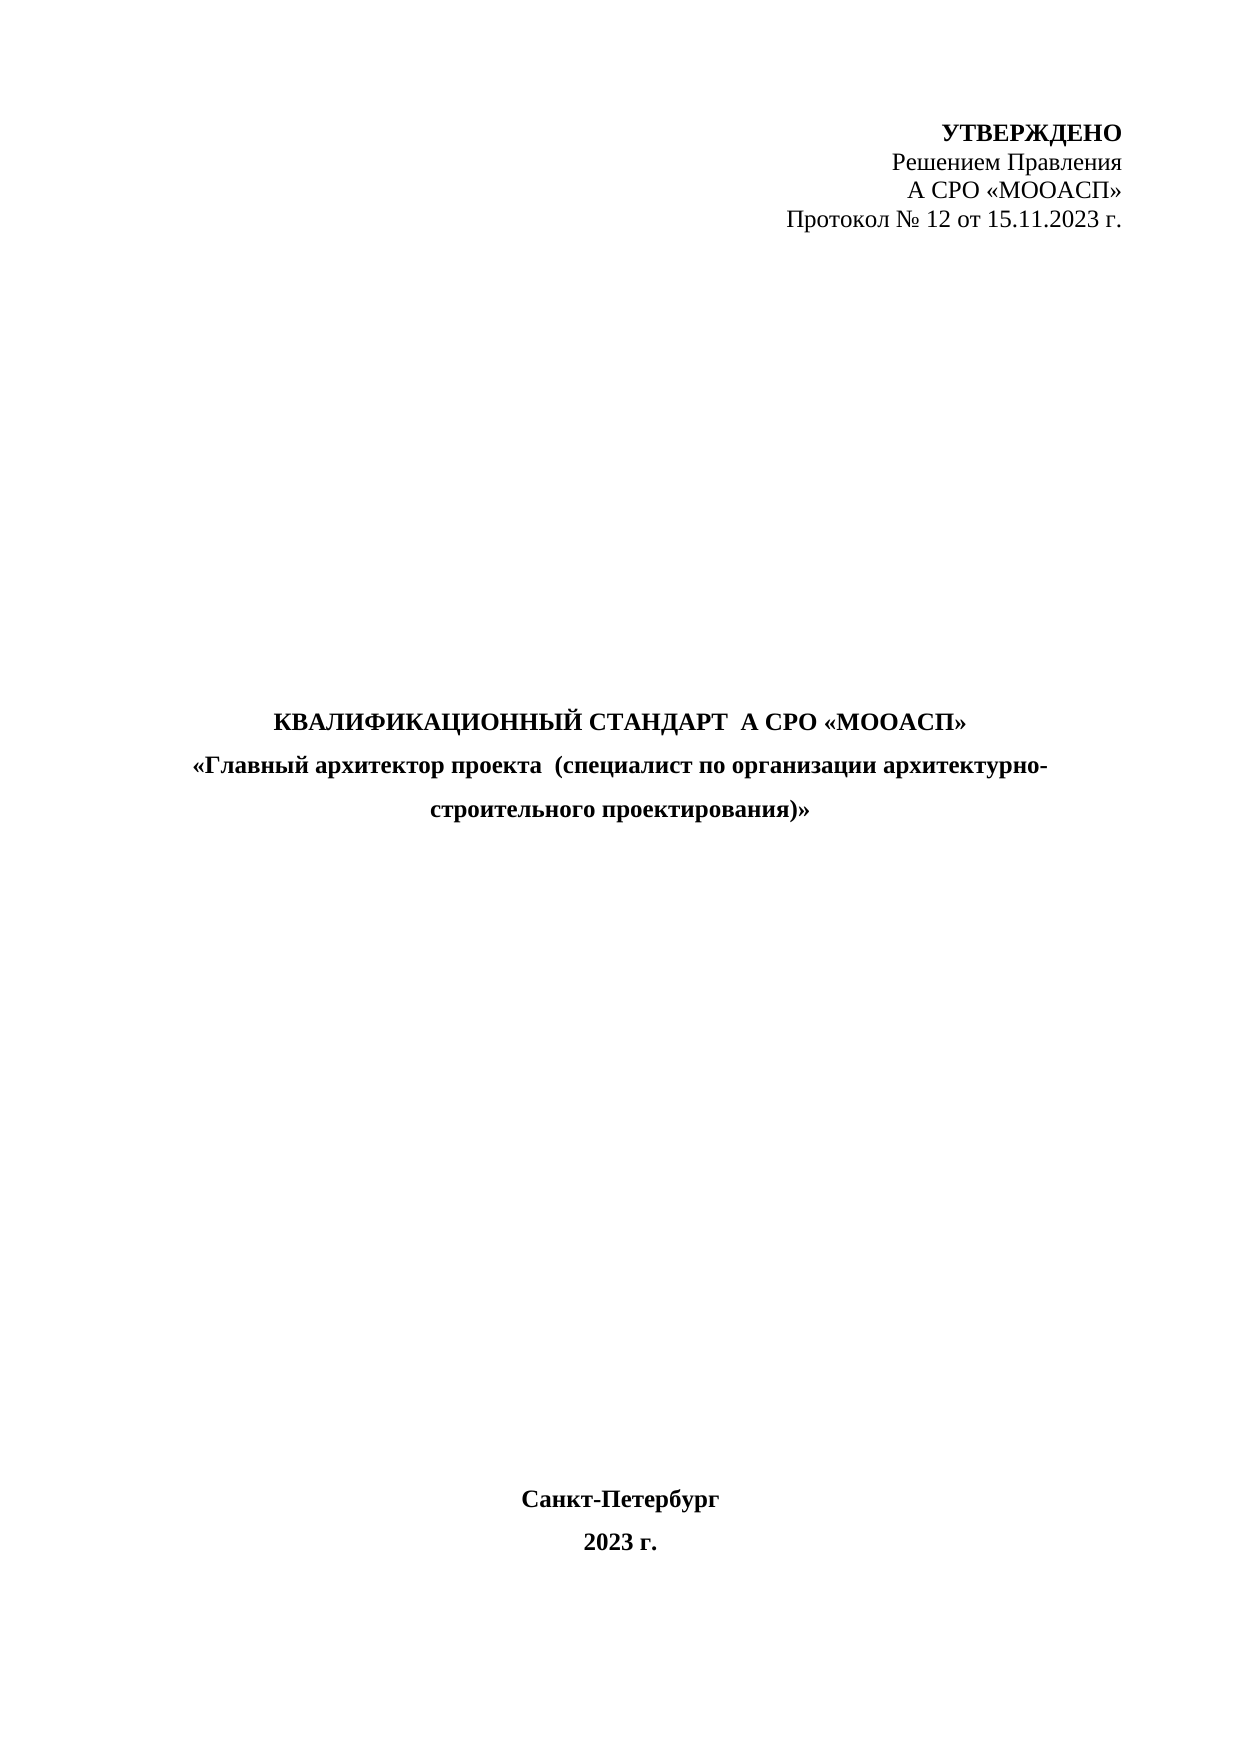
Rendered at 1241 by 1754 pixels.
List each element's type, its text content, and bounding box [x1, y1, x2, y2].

text УТВЕРЖДЕНО [733, 118, 1122, 147]
text Решением Правления [733, 147, 1122, 176]
text «Главный архитектор проекта (специалист по организации архитектурно-строительного проектирования)» [118, 751, 1122, 822]
text Санкт-Петербург [118, 1484, 1122, 1512]
text КВАЛИФИКАЦИОННЫЙ СТАНДАРТ А СРО «МООАСП» [118, 707, 1122, 736]
text Протокол № 12 от 15.11.2023 г. [733, 204, 1122, 233]
text А СРО «МООАСП» [733, 176, 1122, 204]
text 2023 г. [118, 1527, 1122, 1556]
